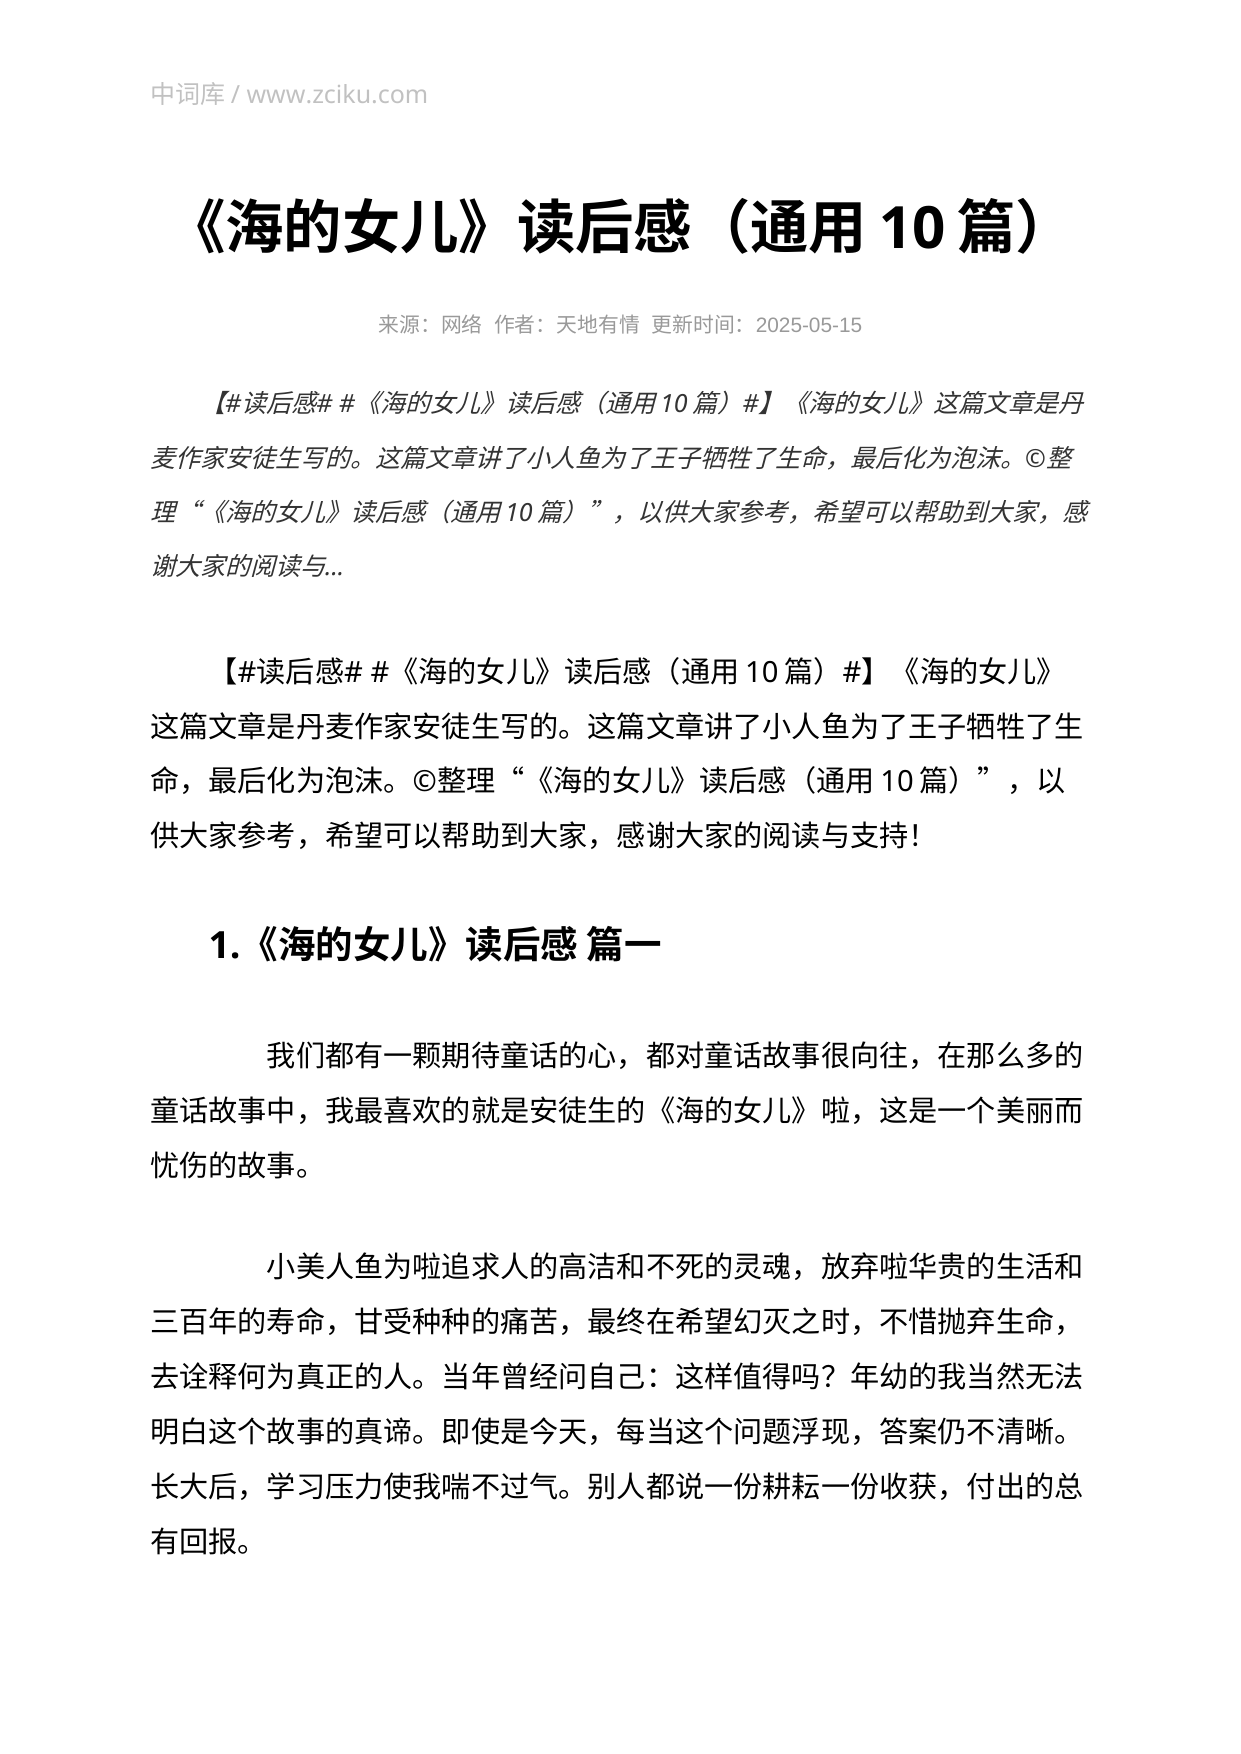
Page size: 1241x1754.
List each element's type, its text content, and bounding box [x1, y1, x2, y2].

text 我们都有一颗期待童话的心，都对童话故事很向往，在那么多的童话故事中，我最喜欢的就是安徒生的《海的女儿》啦，这是一个美丽而忧伤的故事。 [150, 1032, 1090, 1184]
text 小美人鱼为啦追求人的高洁和不死的灵魂，放弃啦华贵的生活和三百年的寿命，甘受种种的痛苦，最终在希望幻灭之时，不惜抛弃生命，去诠释何为真正的人。当年曾经问自己：这样值得吗？年幼的我当然无法明白这个故事的真谛。即使是今天，每当这个问题浮现，答案仍不清晰。长大后，学习压力使我喘不过气。别人都说一份耕耘一份收获，付出的总有回报。 [150, 1244, 1090, 1561]
text 1.《海的女儿》读后感 篇一 [150, 915, 1090, 969]
text 【#读后感# #《海的女儿》读后感（通用10篇）#】《海的女儿》这篇文章是丹麦作家安徒生写的。这篇文章讲了小人鱼为了王子牺牲了生命，最后化为泡沫。©整理“《海的女儿》读后感（通用10篇）”，以供大家参考，希望可以帮助到大家，感谢大家的阅读与支持！ [150, 648, 1090, 855]
subtitle 《海的女儿》读后感（通用10篇） [150, 181, 1090, 266]
text 来源：网络 作者：天地有情 更新时间：2025-05-15 [150, 313, 1090, 337]
text 【#读后感# #《海的女儿》读后感（通用10篇）#】《海的女儿》这篇文章是丹麦作家安徒生写的。这篇文章讲了小人鱼为了王子牺牲了生命，最后化为泡沫。©整理“《海的女儿》读后感（通用10篇）”，以供大家参考，希望可以帮助到大家，感谢大家的阅读与... [150, 384, 1090, 583]
